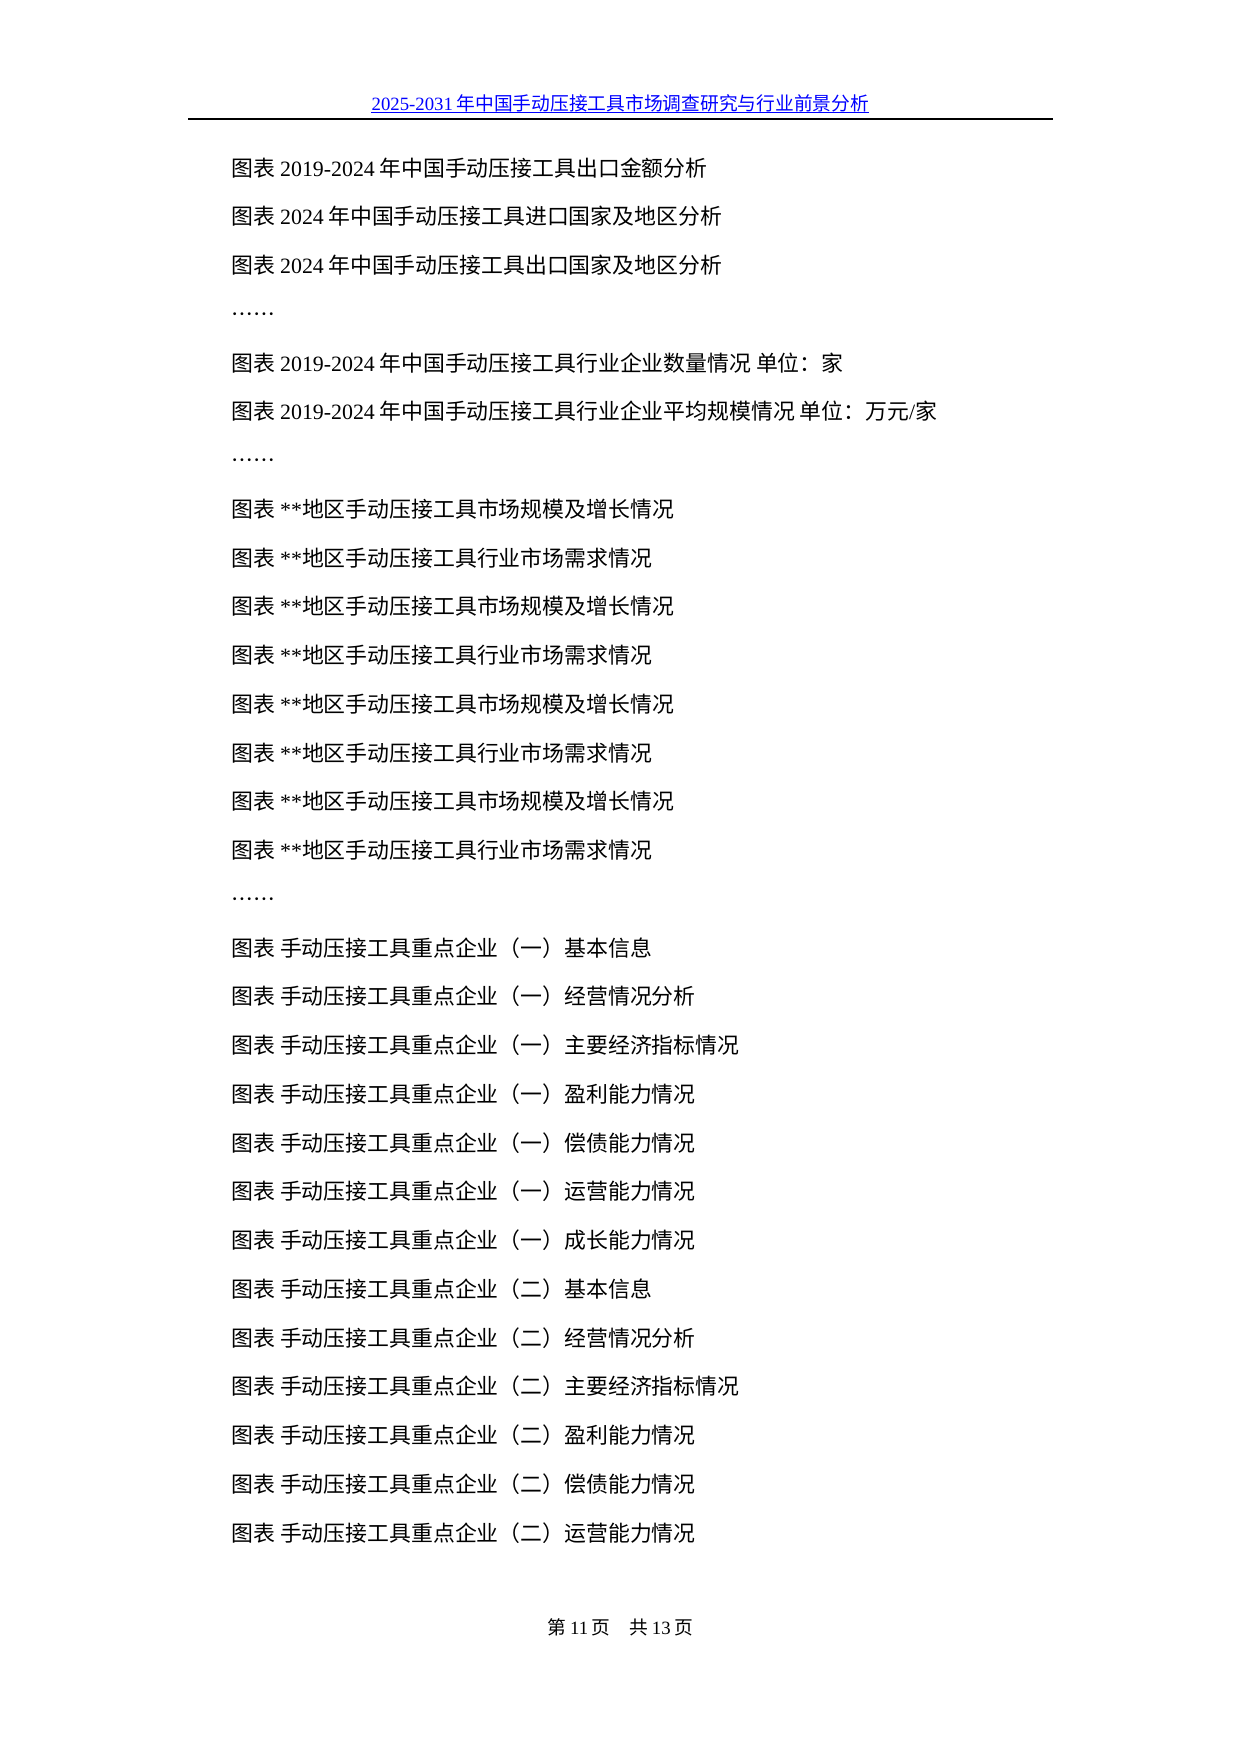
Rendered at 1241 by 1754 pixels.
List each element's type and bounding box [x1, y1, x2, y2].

text [187, 150, 1053, 1548]
